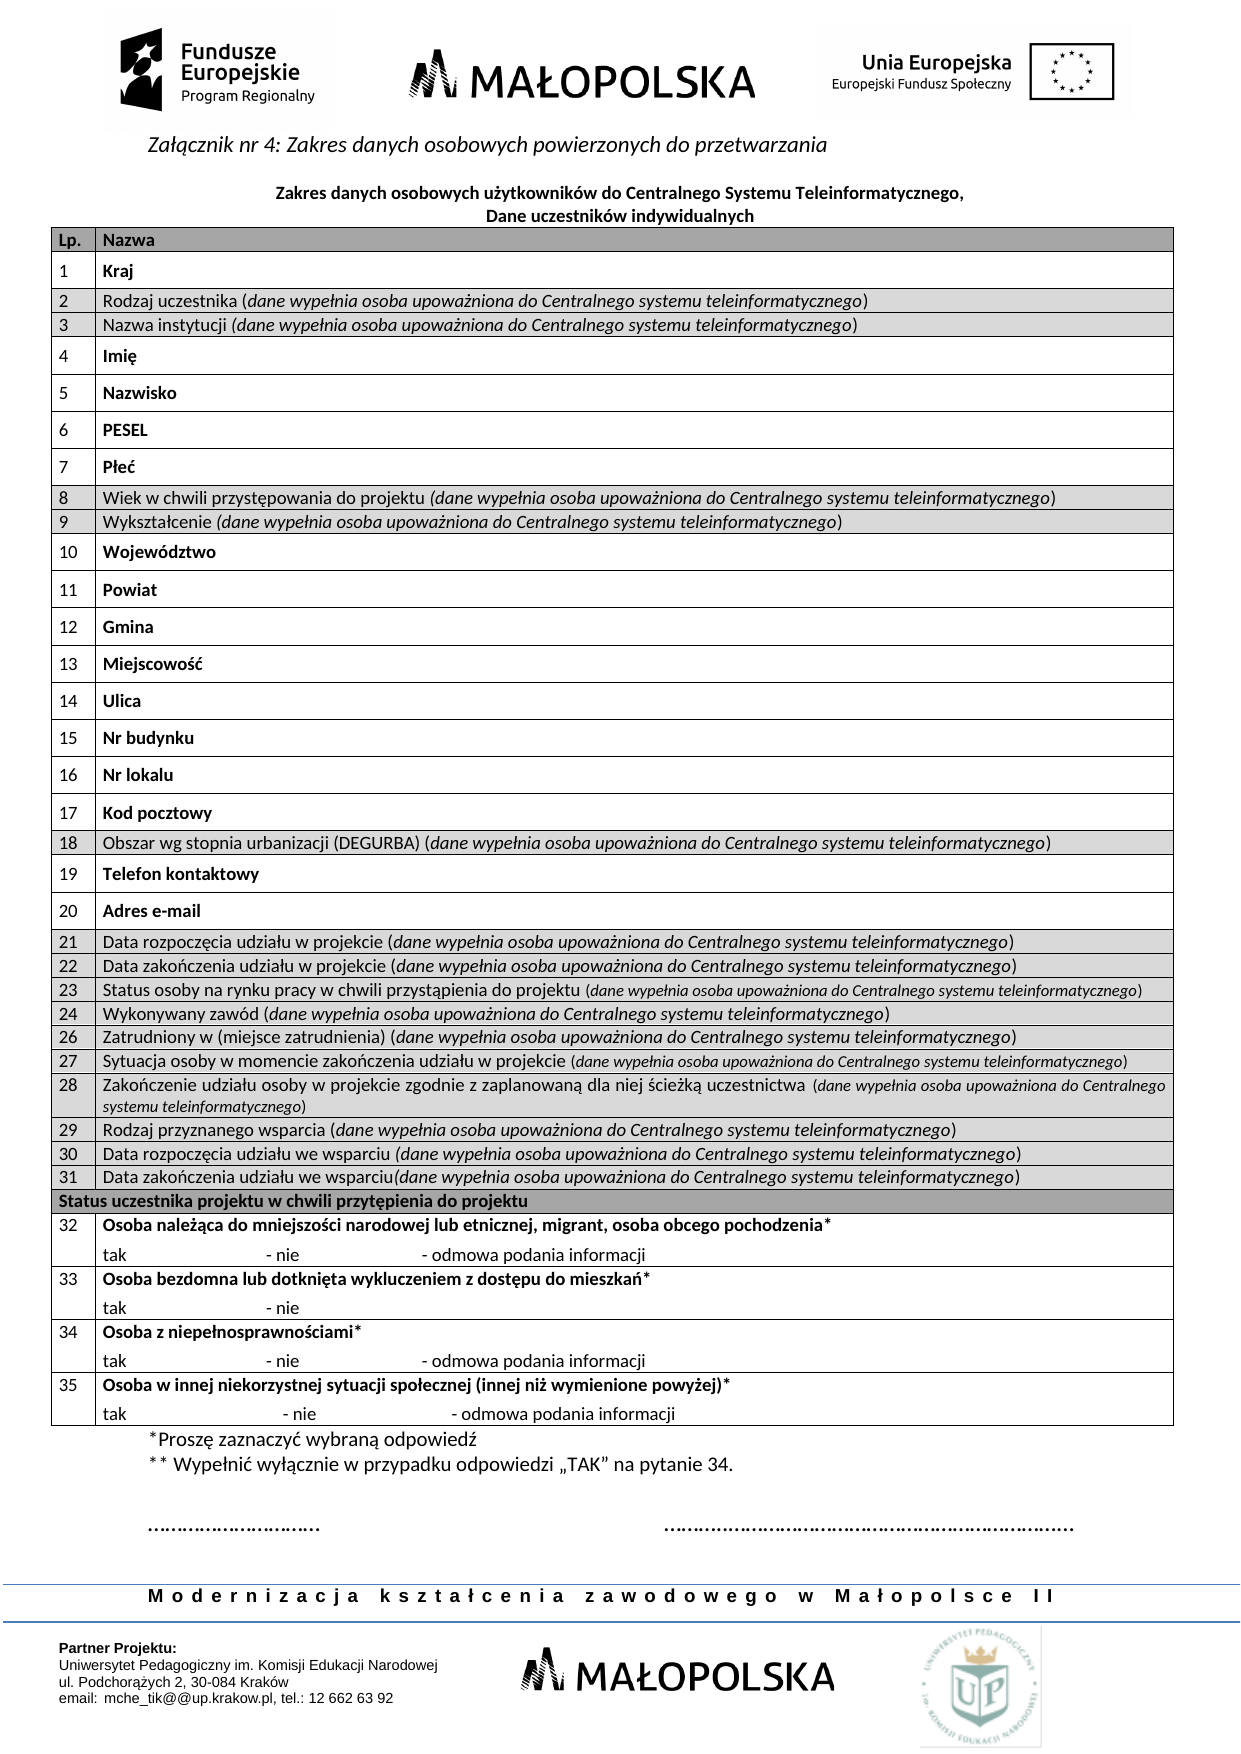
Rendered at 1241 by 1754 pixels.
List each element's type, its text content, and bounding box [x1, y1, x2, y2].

table_cell 26 [52, 1026, 95, 1048]
table_cell 20 [52, 893, 95, 929]
text Załącznik nr 4: Zakres danych osobowych powierzonych do przetwarzania [148, 130, 1093, 158]
table_cell Województwo [96, 534, 1173, 570]
table_cell 3 [52, 313, 95, 336]
table_cell Kod pocztowy [96, 794, 1173, 830]
table_cell 2 [52, 289, 95, 312]
table_cell Miejscowość [96, 646, 1173, 682]
table_cell 19 [52, 855, 95, 892]
table_cell 9 [52, 510, 95, 533]
table_cell PESEL [96, 412, 1173, 448]
table_cell 7 [52, 449, 95, 485]
table_cell Nr lokalu [96, 757, 1173, 793]
table_cell Zakończenie udziału osoby w projekcie zgodnie z zaplanowaną dla niej ścieżką uczestnictwa (dane wypełnia osoba upoważniona do Centralnego systemu teleinformatycznego) [96, 1074, 1173, 1117]
table_cell Status osoby na rynku pracy w chwili przystąpienia do projektu (dane wypełnia osoba upoważniona do Centralnego systemu teleinformatycznego) [96, 978, 1173, 1001]
table_cell 21 [52, 930, 95, 953]
table_cell Data zakończenia udziału w projekcie (dane wypełnia osoba upoważniona do Centralnego systemu teleinformatycznego) [96, 954, 1173, 977]
table_cell Wykształcenie (dane wypełnia osoba upoważniona do Centralnego systemu teleinformatycznego) [96, 510, 1173, 533]
table_cell Data rozpoczęcia udziału we wsparciu (dane wypełnia osoba upoważniona do Centralnego systemu teleinformatycznego) [96, 1142, 1173, 1165]
table_cell 6 [52, 412, 95, 448]
table_cell 35 [52, 1373, 95, 1425]
table_cell 16 [52, 757, 95, 793]
table_cell Powiat [96, 571, 1173, 607]
table_cell Wykonywany zawód (dane wypełnia osoba upoważniona do Centralnego systemu teleinformatycznego) [96, 1002, 1173, 1024]
table_cell 18 [52, 831, 95, 854]
table_cell 32 [52, 1214, 95, 1266]
table_cell Rodzaj uczestnika (dane wypełnia osoba upoważniona do Centralnego systemu teleinformatycznego) [96, 289, 1173, 312]
picture [919, 1626, 1043, 1749]
table_cell 33 [52, 1267, 95, 1319]
table_cell 10 [52, 534, 95, 570]
text *Proszę zaznaczyć wybraną odpowiedź [148, 1426, 1093, 1452]
table_header Lp. [52, 228, 95, 251]
table_cell Sytuacja osoby w momencie zakończenia udziału w projekcie (dane wypełnia osoba upoważniona do Centralnego systemu teleinformatycznego) [96, 1050, 1173, 1072]
table_cell Osoba z niepełnosprawnościami* tak - nie - odmowa podania informacji [96, 1320, 1173, 1372]
table_cell 29 [52, 1118, 95, 1141]
table_cell Nazwisko [96, 375, 1173, 411]
table_cell Osoba należąca do mniejszości narodowej lub etnicznej, migrant, osoba obcego pochodzenia* tak - nie - odmowa podania informacji [96, 1214, 1173, 1266]
picture [814, 24, 1133, 119]
table_cell 17 [52, 794, 95, 830]
table_cell Płeć [96, 449, 1173, 485]
table_cell Status uczestnika projektu w chwili przytępienia do projektu [52, 1190, 1173, 1213]
table_cell 11 [52, 571, 95, 607]
table_cell 24 [52, 1002, 95, 1024]
table_cell 27 [52, 1050, 95, 1072]
table_cell Data zakończenia udziału we wsparciu(dane wypełnia osoba upoważniona do Centralnego systemu teleinformatycznego) [96, 1166, 1173, 1189]
table_cell Rodzaj przyznanego wsparcia (dane wypełnia osoba upoważniona do Centralnego systemu teleinformatycznego) [96, 1118, 1173, 1141]
table_cell Nazwa instytucji (dane wypełnia osoba upoważniona do Centralnego systemu teleinformatycznego) [96, 313, 1173, 336]
table_cell 28 [52, 1074, 95, 1117]
table_cell Obszar wg stopnia urbanizacji (DEGURBA) (dane wypełnia osoba upoważniona do Centralnego systemu teleinformatycznego) [96, 831, 1173, 854]
picture [100, 7, 335, 132]
table_cell 31 [52, 1166, 95, 1189]
table_cell 5 [52, 375, 95, 411]
text Dane uczestników indywidualnych [148, 204, 1093, 227]
text ………………………… ………..…………………………………………………... [148, 1508, 1093, 1538]
table_cell 13 [52, 646, 95, 682]
picture [406, 48, 755, 99]
table_cell Telefon kontaktowy [96, 855, 1173, 892]
table_cell 23 [52, 978, 95, 1001]
table_cell 34 [52, 1320, 95, 1372]
text Zakres danych osobowych użytkowników do Centralnego Systemu Teleinformatycznego, [148, 181, 1093, 204]
table_cell Osoba bezdomna lub dotknięta wykluczeniem z dostępu do mieszkań* tak - nie [96, 1267, 1173, 1319]
table_cell Imię [96, 337, 1173, 373]
table_cell Adres e-mail [96, 893, 1173, 929]
table_cell 22 [52, 954, 95, 977]
table_cell 30 [52, 1142, 95, 1165]
table_cell 15 [52, 720, 95, 756]
table_cell Gmina [96, 608, 1173, 644]
table_cell Data rozpoczęcia udziału w projekcie (dane wypełnia osoba upoważniona do Centralnego systemu teleinformatycznego) [96, 930, 1173, 953]
picture [518, 1646, 835, 1692]
table_cell 4 [52, 337, 95, 373]
table_cell Zatrudniony w (miejsce zatrudnienia) (dane wypełnia osoba upoważniona do Centralnego systemu teleinformatycznego) [96, 1026, 1173, 1048]
table_cell 1 [52, 252, 95, 288]
table_cell 12 [52, 608, 95, 644]
table_cell Wiek w chwili przystępowania do projektu (dane wypełnia osoba upoważniona do Centralnego systemu teleinformatycznego) [96, 486, 1173, 509]
table_cell 14 [52, 683, 95, 719]
table_header Nazwa [96, 228, 1173, 251]
table_cell 8 [52, 486, 95, 509]
table_cell Osoba w innej niekorzystnej sytuacji społecznej (innej niż wymienione powyżej)* tak - nie - odmowa podania informacji [96, 1373, 1173, 1425]
text ** Wypełnić wyłącznie w przypadku odpowiedzi „TAK” na pytanie 34. [148, 1452, 1093, 1477]
table_cell Ulica [96, 683, 1173, 719]
table_cell Kraj [96, 252, 1173, 288]
table_cell Nr budynku [96, 720, 1173, 756]
